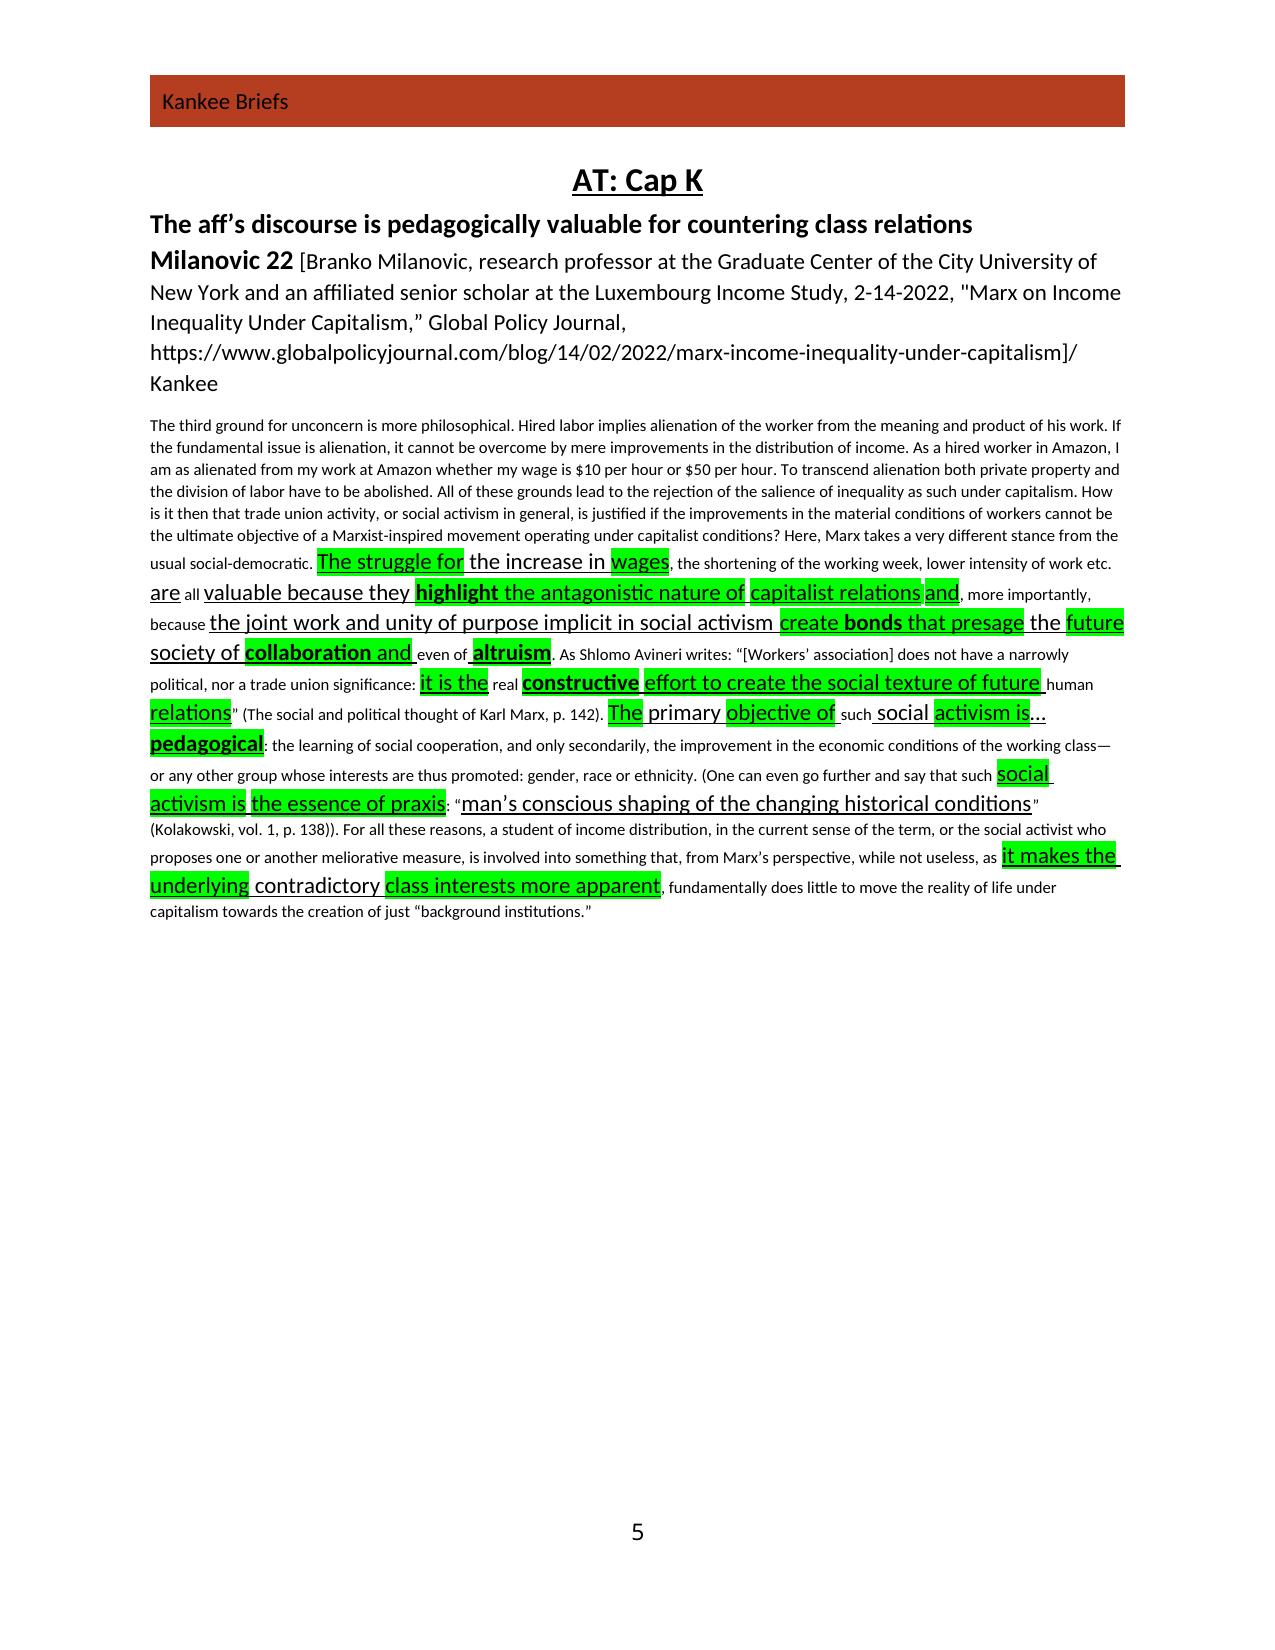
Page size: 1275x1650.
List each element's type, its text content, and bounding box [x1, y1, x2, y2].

subtitle AT: Cap K [150, 159, 1125, 200]
text Milanovic 22 [Branko Milanovic, research professor at the Graduate Center of the City University of New York and an affiliated senior scholar at the Luxembourg Income Study, 2-14-2022, "Marx on Income Inequality Under Capitalism,” Global Policy Journal, https://www.globalpolicyjournal.com/blog/14/02/2022/marx-income-inequality-under-capitalism]/Kankee [150, 243, 1125, 397]
text The third ground for unconcern is more philosophical. Hired labor implies alienation of the worker from the meaning and product of his work. If the fundamental issue is alienation, it cannot be overcome by mere improvements in the distribution of income. As a hired worker in Amazon, I am as alienated from my work at Amazon whether my wage is $10 per hour or $50 per hour. To transcend alienation both private property and the division of labor have to be abolished. All of these grounds lead to the rejection of the salience of inequality as such under capitalism. How is it then that trade union activity, or social activism in general, is justified if the improvements in the material conditions of workers cannot be the ultimate objective of a Marxist-inspired movement operating under capitalist conditions? Here, Marx takes a very different stance from the usual social-democratic. The struggle for the increase in wages, the shortening of the working week, lower intensity of work etc. are all valuable because they highlight the antagonistic nature of capitalist relations and, more importantly, because the joint work and unity of purpose implicit in social activism create bonds that presage the future society of collaboration and even of altruism. As Shlomo Avineri writes: “[Workers’ association] does not have a narrowly political, nor a trade union significance: it is the real constructive effort to create the social texture of future human relations” (The social and political thought of Karl Marx, p. 142). The primary objective of such social activism is…pedagogical: the learning of social cooperation, and only secondarily, the improvement in the economic conditions of the working class—or any other group whose interests are thus promoted: gender, race or ethnicity. (One can even go further and say that such social activism is the essence of praxis: “man’s conscious shaping of the changing historical conditions” (Kolakowski, vol. 1, p. 138)). For all these reasons, a student of income distribution, in the current sense of the term, or the social activist who proposes one or another meliorative measure, is involved into something that, from Marx’s perspective, while not useless, as it makes the underlying contradictory class interests more apparent, fundamentally does little to move the reality of life under capitalism towards the creation of just “background institutions.” [150, 416, 1125, 921]
subtitle The aff’s discourse is pedagogically valuable for countering class relations [150, 207, 1125, 240]
